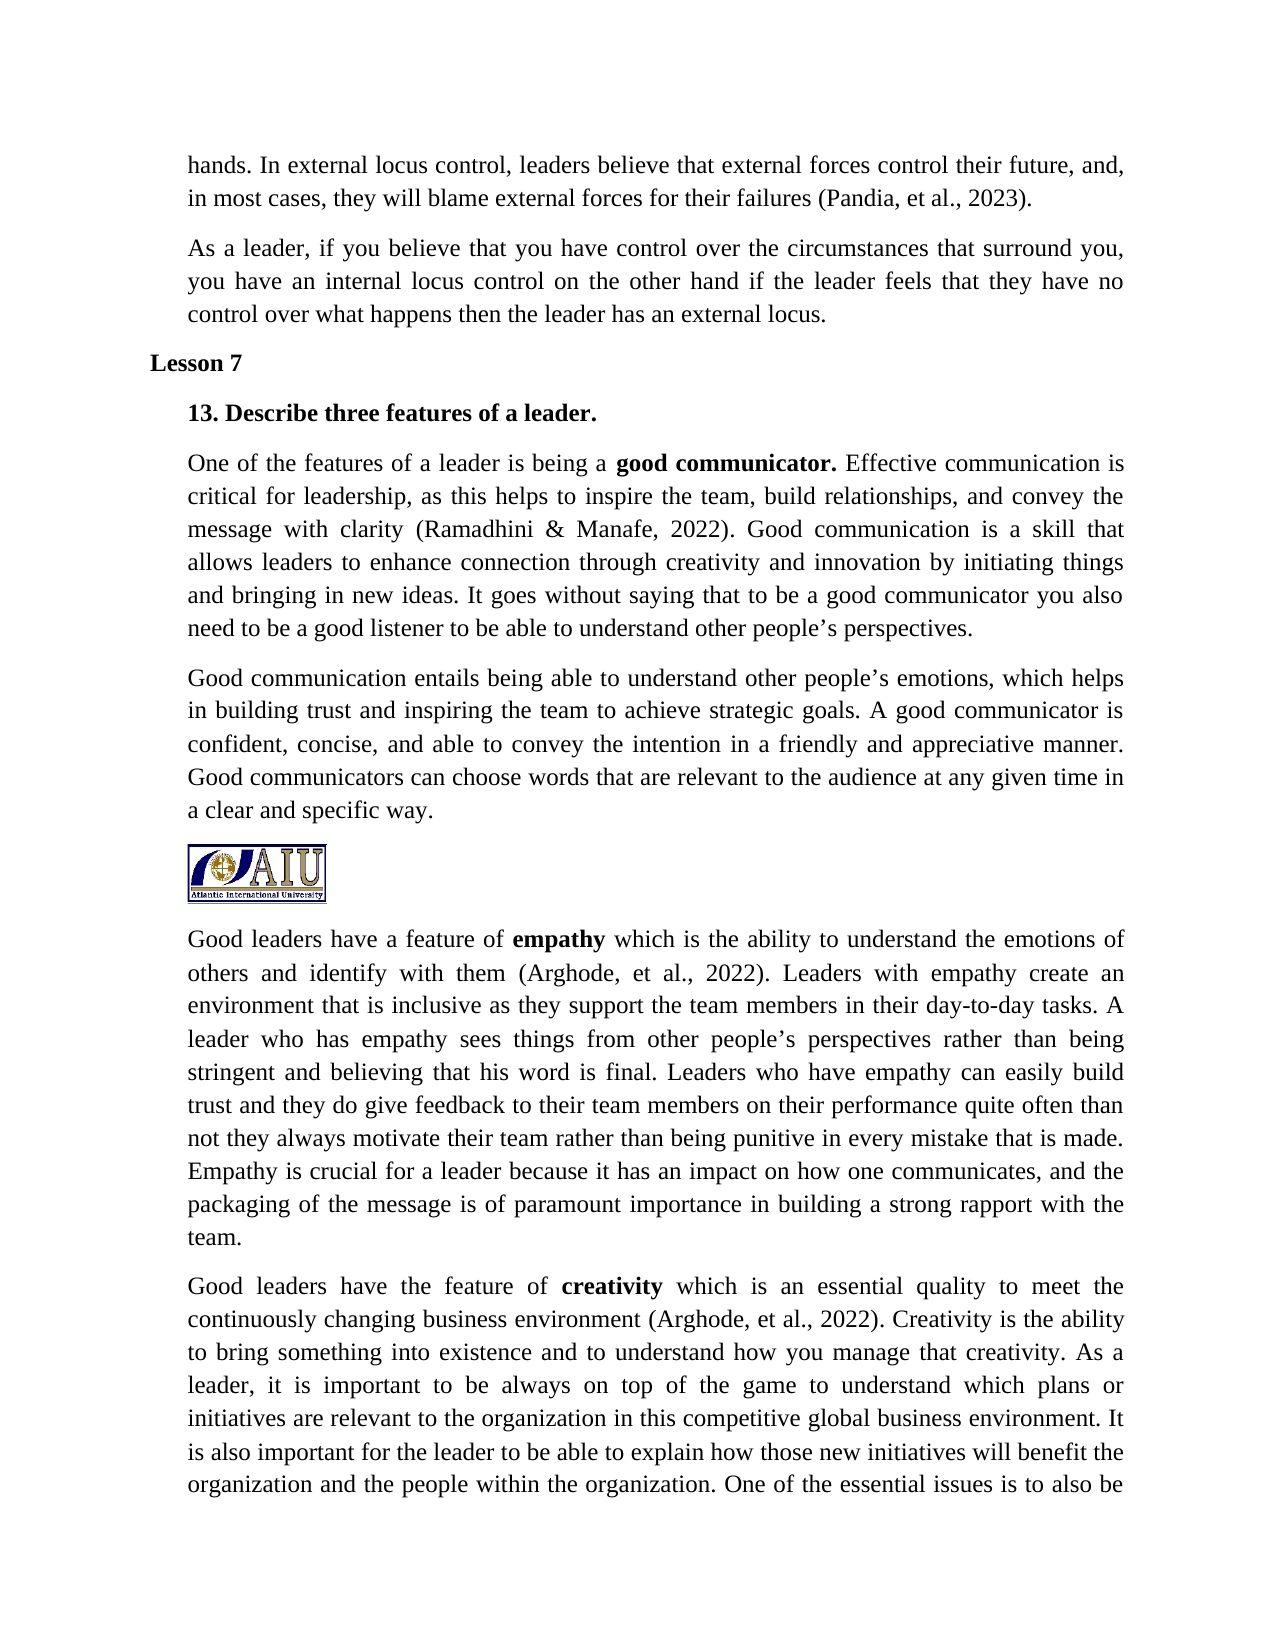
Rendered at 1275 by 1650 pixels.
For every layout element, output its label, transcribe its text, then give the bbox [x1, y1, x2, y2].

text Good leaders have a feature of empathy which is the ability to understand the emotions of others and identify with them. Leaders with empathy create an environment that is inclusive as they support the team members in their day-to-day tasks. A leader who has empathy sees things from other people’s perspectives rather than being stringent and believing that his word is final. Leaders who have empathy can easily build trust and they do give feedback to their team members on their performance quite often than not they always motivate their team rather than being punitive in every mistake that is made. Empathy is crucial for a leader because it has an impact on how one communicates, and the packaging of the message is of paramount importance in building a strong rapport with the team. [187, 924, 1125, 1251]
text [187, 1271, 1125, 1498]
picture [187, 844, 327, 904]
list Describe three features of a leader. [187, 398, 1125, 427]
text One of the features of a leader is being a good communicator. Effective communication is critical for leadership, as this helps to inspire the team, build relationships, and convey the message with clarity. Good communication is a skill that allows leaders to enhance connection through creativity and innovation by initiating things and bringing in new ideas. It goes without saying that to be a good communicator you also need to be a good listener to be able to understand other people’s perspectives. [187, 448, 1125, 642]
text Lesson 7 [150, 348, 1125, 377]
text Good communication entails being able to understand other people’s emotions, which helps in building trust and inspiring the team to achieve strategic goals. A good communicator is confident, concise, and able to convey the intention in a friendly and appreciative manner. Good communicators can choose words that are relevant to the audience at any given time in a clear and specific way. [187, 663, 1125, 823]
text As a leader, if you believe that you have control over the circumstances that surround you, you have an internal locus control on the other hand if the leader feels that they have no control over what happens then the leader has an external locus. [187, 233, 1125, 327]
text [187, 150, 1125, 212]
